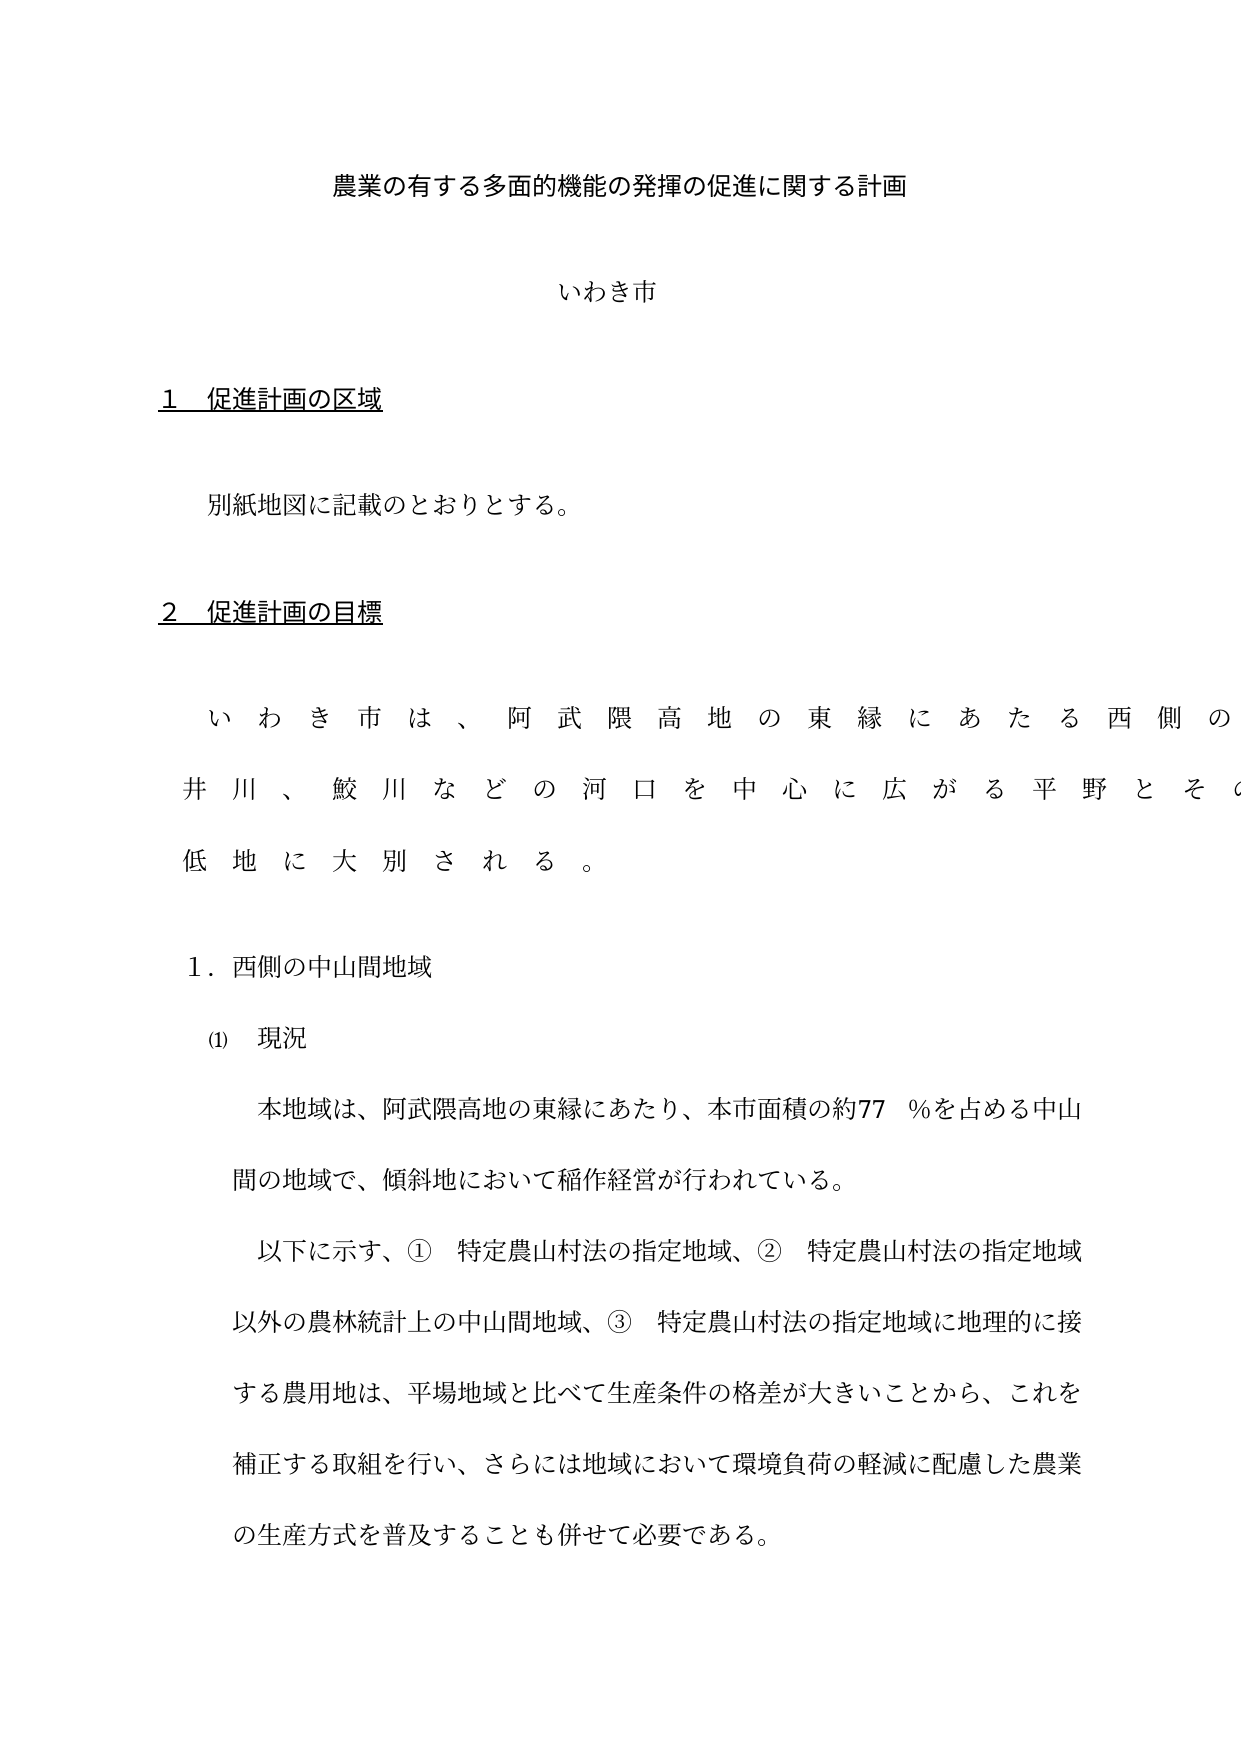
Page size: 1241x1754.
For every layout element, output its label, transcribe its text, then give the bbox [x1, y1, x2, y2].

text いわき市 [158, 255, 1083, 326]
text いわき市は、阿武隈高地の東縁にあたる西側の山間部と、そこに端を発する夏井川、鮫川などの河口を中心に広がる平野とその周辺部の丘陵地からなる東側の低地に大別される。 [179, 682, 1083, 895]
text ⑴ 現況 [202, 1001, 1083, 1072]
text ２ 促進計画の目標 [158, 575, 1083, 646]
text 以下に示す、① 特定農山村法の指定地域、② 特定農山村法の指定地域以外の農林統計上の中山間地域、③ 特定農山村法の指定地域に地理的に接する農用地は、平場地域と比べて生産条件の格差が大きいことから、これを補正する取組を行い、さらには地域において環境負荷の軽減に配慮した農業の生産方式を普及することも併せて必要である。 [223, 1214, 1083, 1569]
text 本地域は、阿武隈高地の東縁にあたり、本市面積の約77％を占める中山間の地域で、傾斜地において稲作経営が行われている。 [223, 1072, 1083, 1214]
text １ 促進計画の区域 [158, 362, 1083, 433]
text 別紙地図に記載のとおりとする。 [179, 468, 1083, 539]
text 農業の有する多面的機能の発揮の促進に関する計画 [158, 149, 1083, 220]
text １．西側の中山間地域 [179, 930, 1083, 1001]
